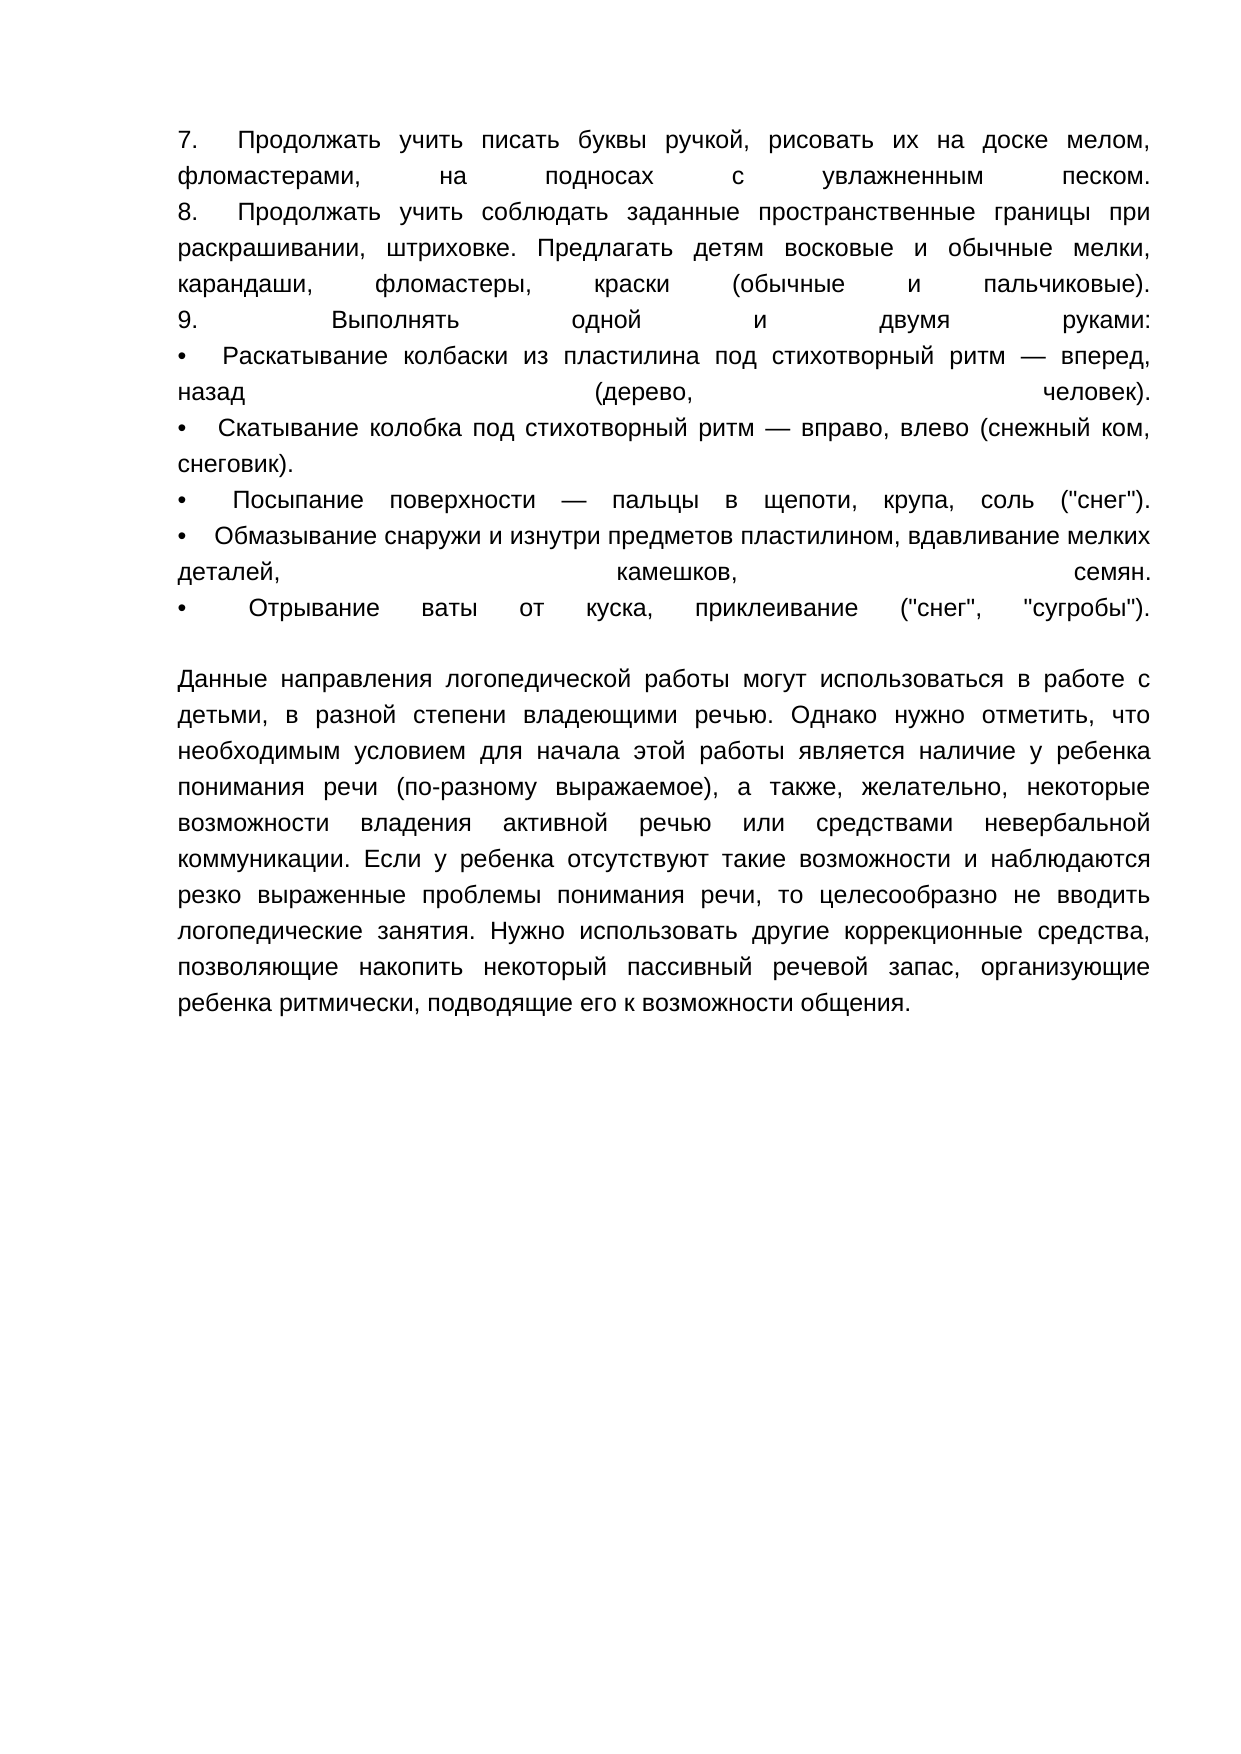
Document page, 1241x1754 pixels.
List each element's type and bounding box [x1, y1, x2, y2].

text [177, 118, 1152, 1017]
